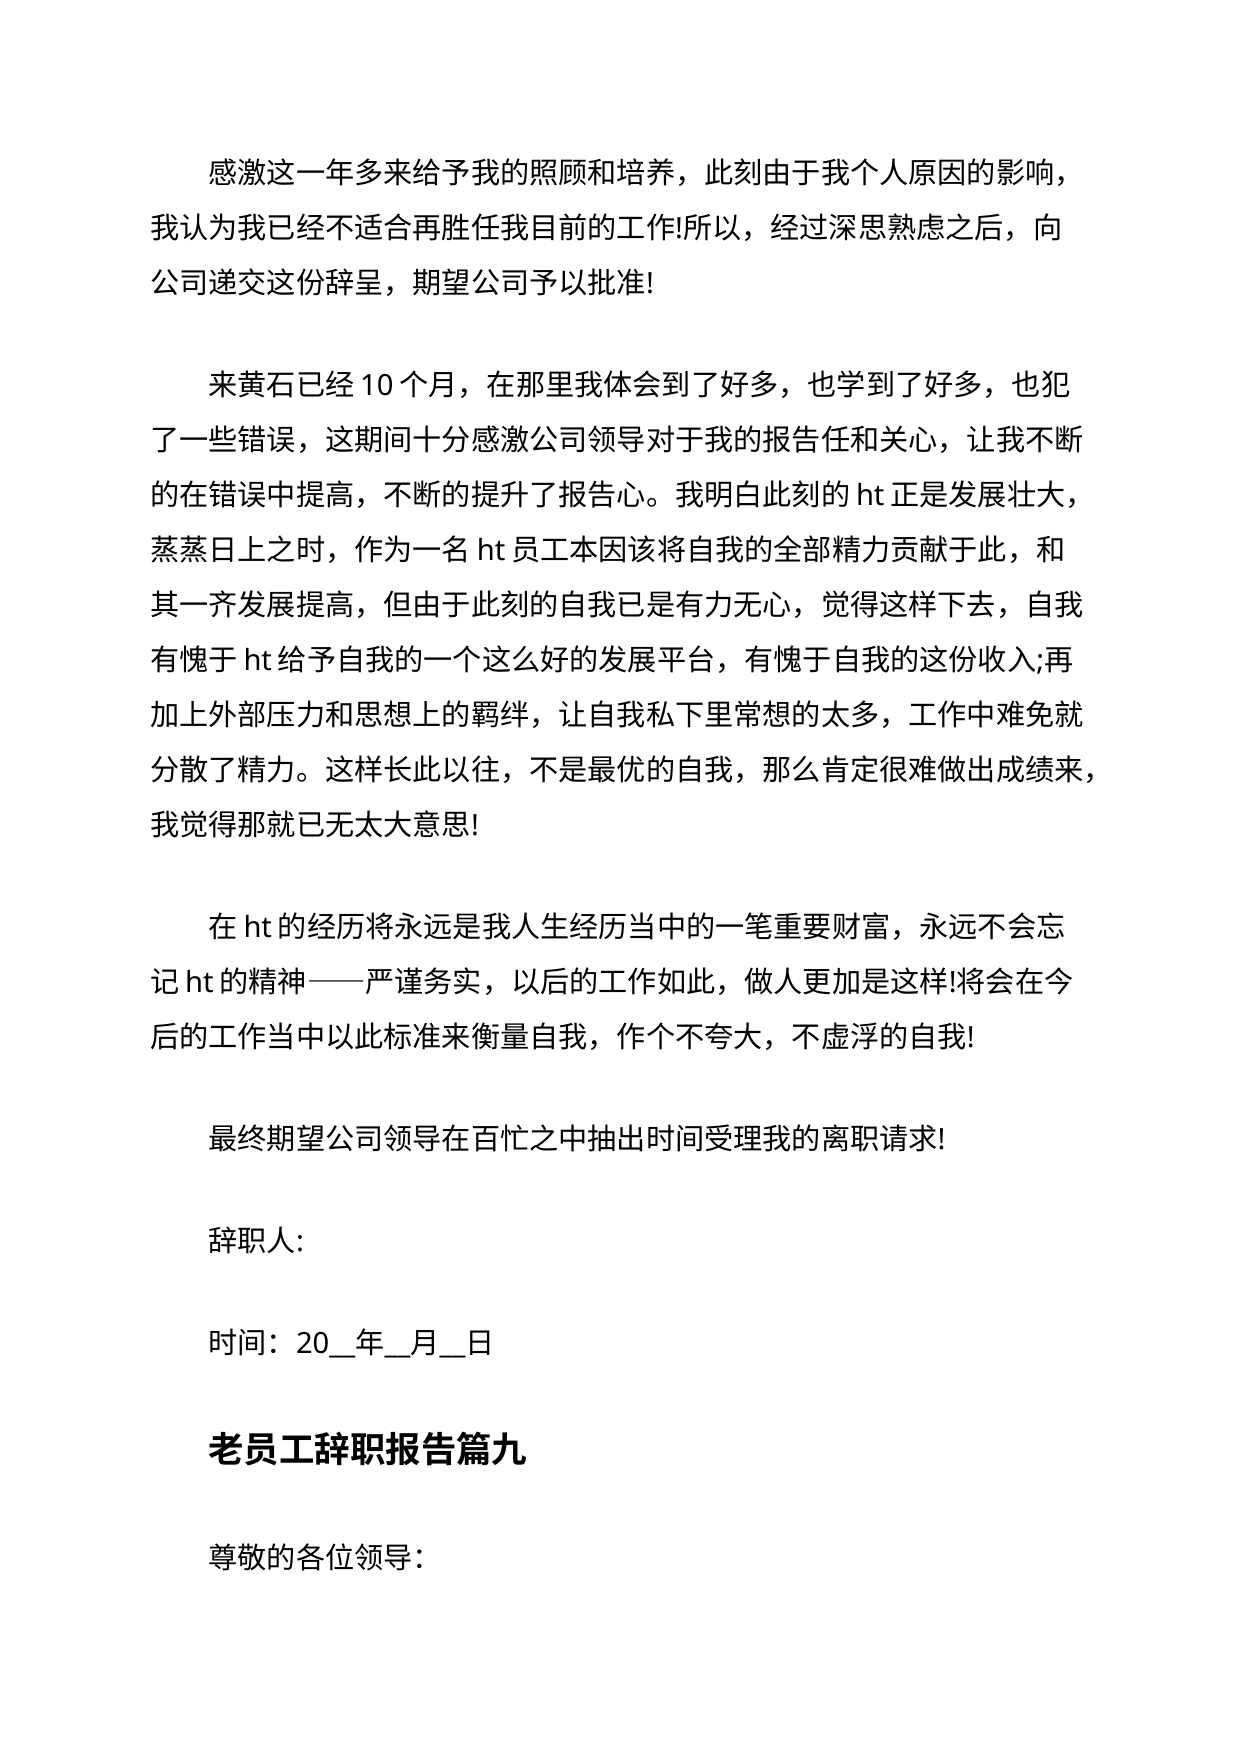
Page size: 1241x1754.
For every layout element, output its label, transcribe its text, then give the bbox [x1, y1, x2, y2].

text 辞职人: [150, 1217, 1090, 1260]
text 尊敬的各位领导： [150, 1535, 1090, 1577]
text 老员工辞职报告篇九 [150, 1421, 1090, 1473]
text 最终期望公司领导在百忙之中抽出时间受理我的离职请求! [150, 1115, 1090, 1158]
text 时间：20__年__月__日 [150, 1319, 1090, 1362]
text 在ht的经历将永远是我人生经历当中的一笔重要财富，永远不会忘记ht的精神——严谨务实，以后的工作如此，做人更加是这样!将会在今后的工作当中以此标准来衡量自我，作个不夸大，不虚浮的自我! [150, 903, 1090, 1056]
text 来黄石已经10个月，在那里我体会到了好多，也学到了好多，也犯了一些错误，这期间十分感激公司领导对于我的报告任和关心，让我不断的在错误中提高，不断的提升了报告心。我明白此刻的ht正是发展壮大，蒸蒸日上之时，作为一名ht员工本因该将自我的全部精力贡献于此，和其一齐发展提高，但由于此刻的自我已是有力无心，觉得这样下去，自我有愧于ht给予自我的一个这么好的发展平台，有愧于自我的这份收入;再加上外部压力和思想上的羁绊，让自我私下里常想的太多，工作中难免就分散了精力。这样长此以往，不是最优的自我，那么肯定很难做出成绩来，我觉得那就已无太大意思! [150, 362, 1090, 844]
text 感激这一年多来给予我的照顾和培养，此刻由于我个人原因的影响，我认为我已经不适合再胜任我目前的工作!所以，经过深思熟虑之后，向公司递交这份辞呈，期望公司予以批准! [150, 150, 1090, 302]
